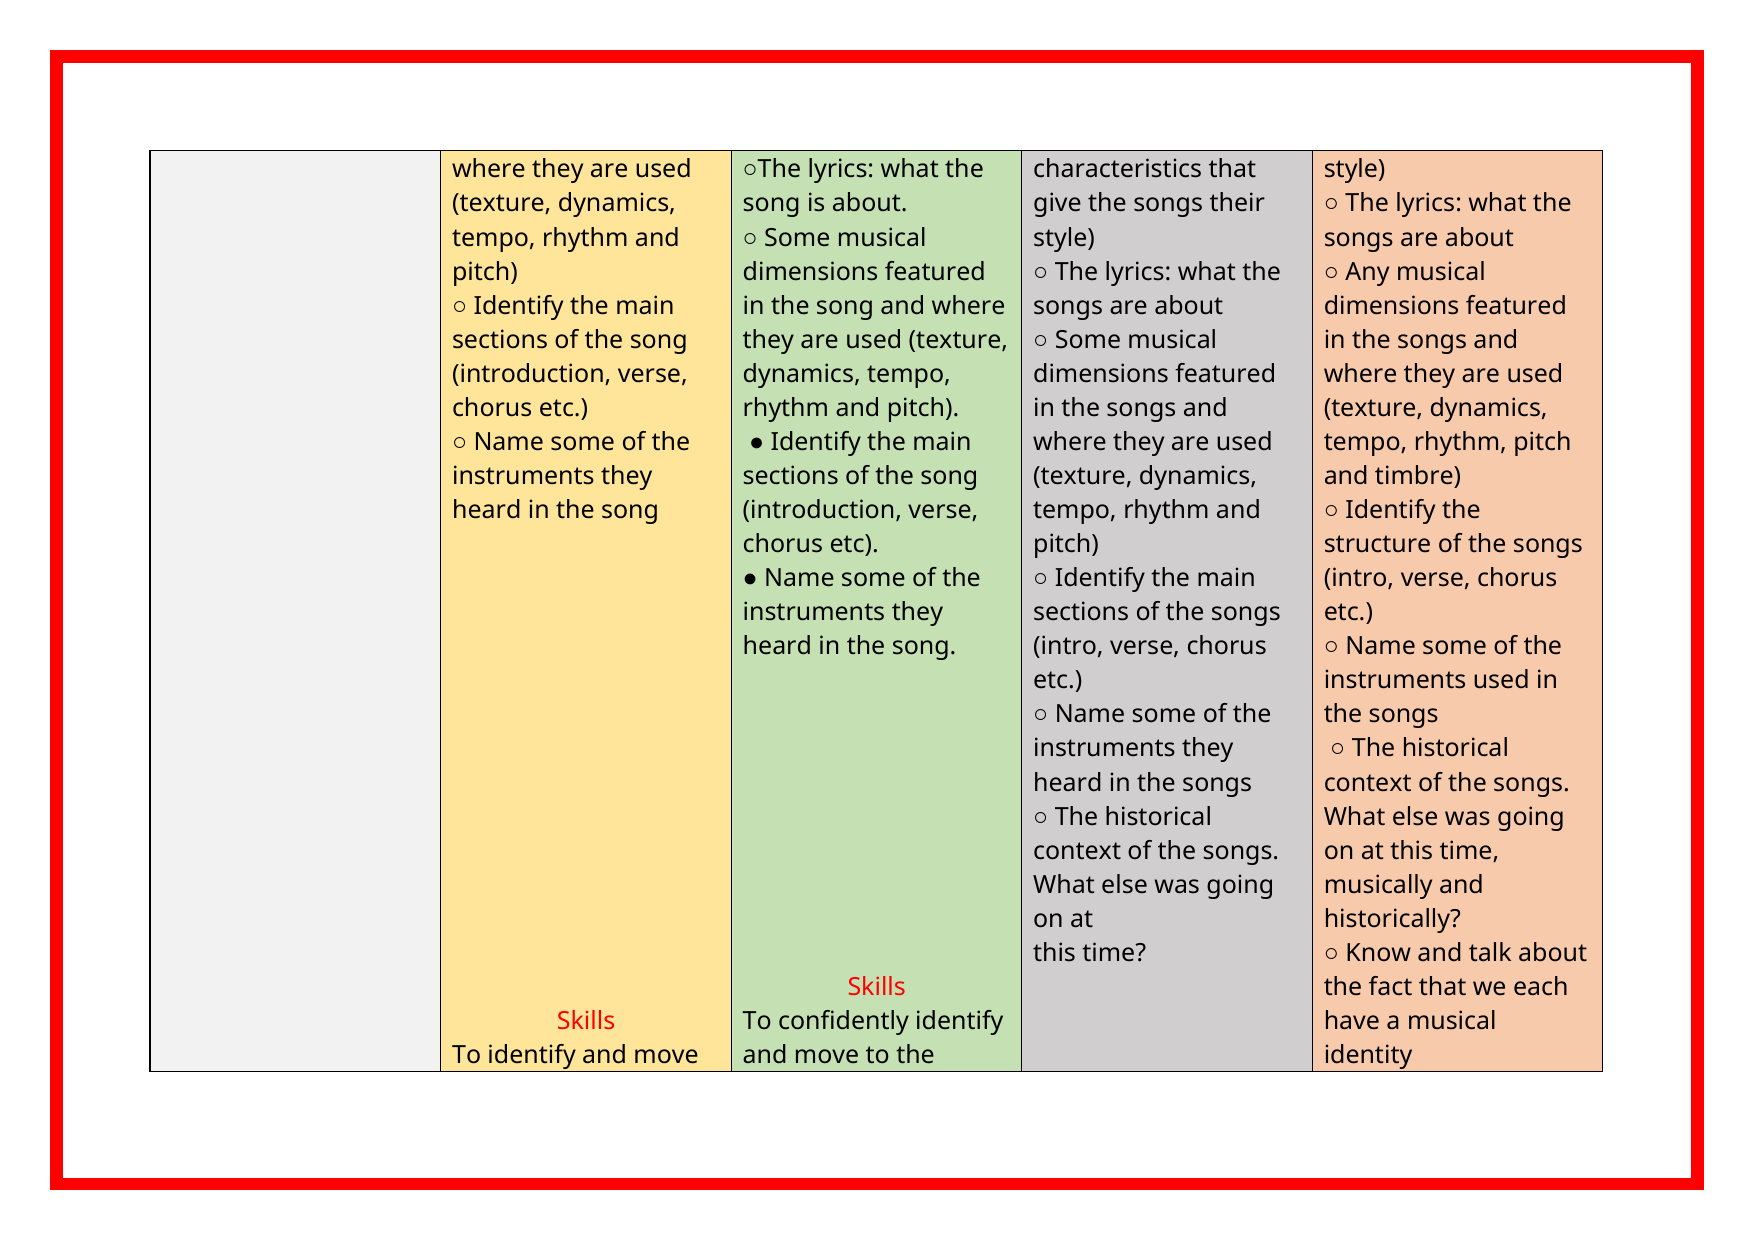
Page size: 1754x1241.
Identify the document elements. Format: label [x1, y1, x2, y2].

table_cell [151, 151, 440, 1071]
table_cell [732, 151, 1021, 1071]
table_cell [1022, 151, 1312, 1071]
table_cell [1313, 151, 1602, 1071]
table_cell [441, 151, 731, 1071]
